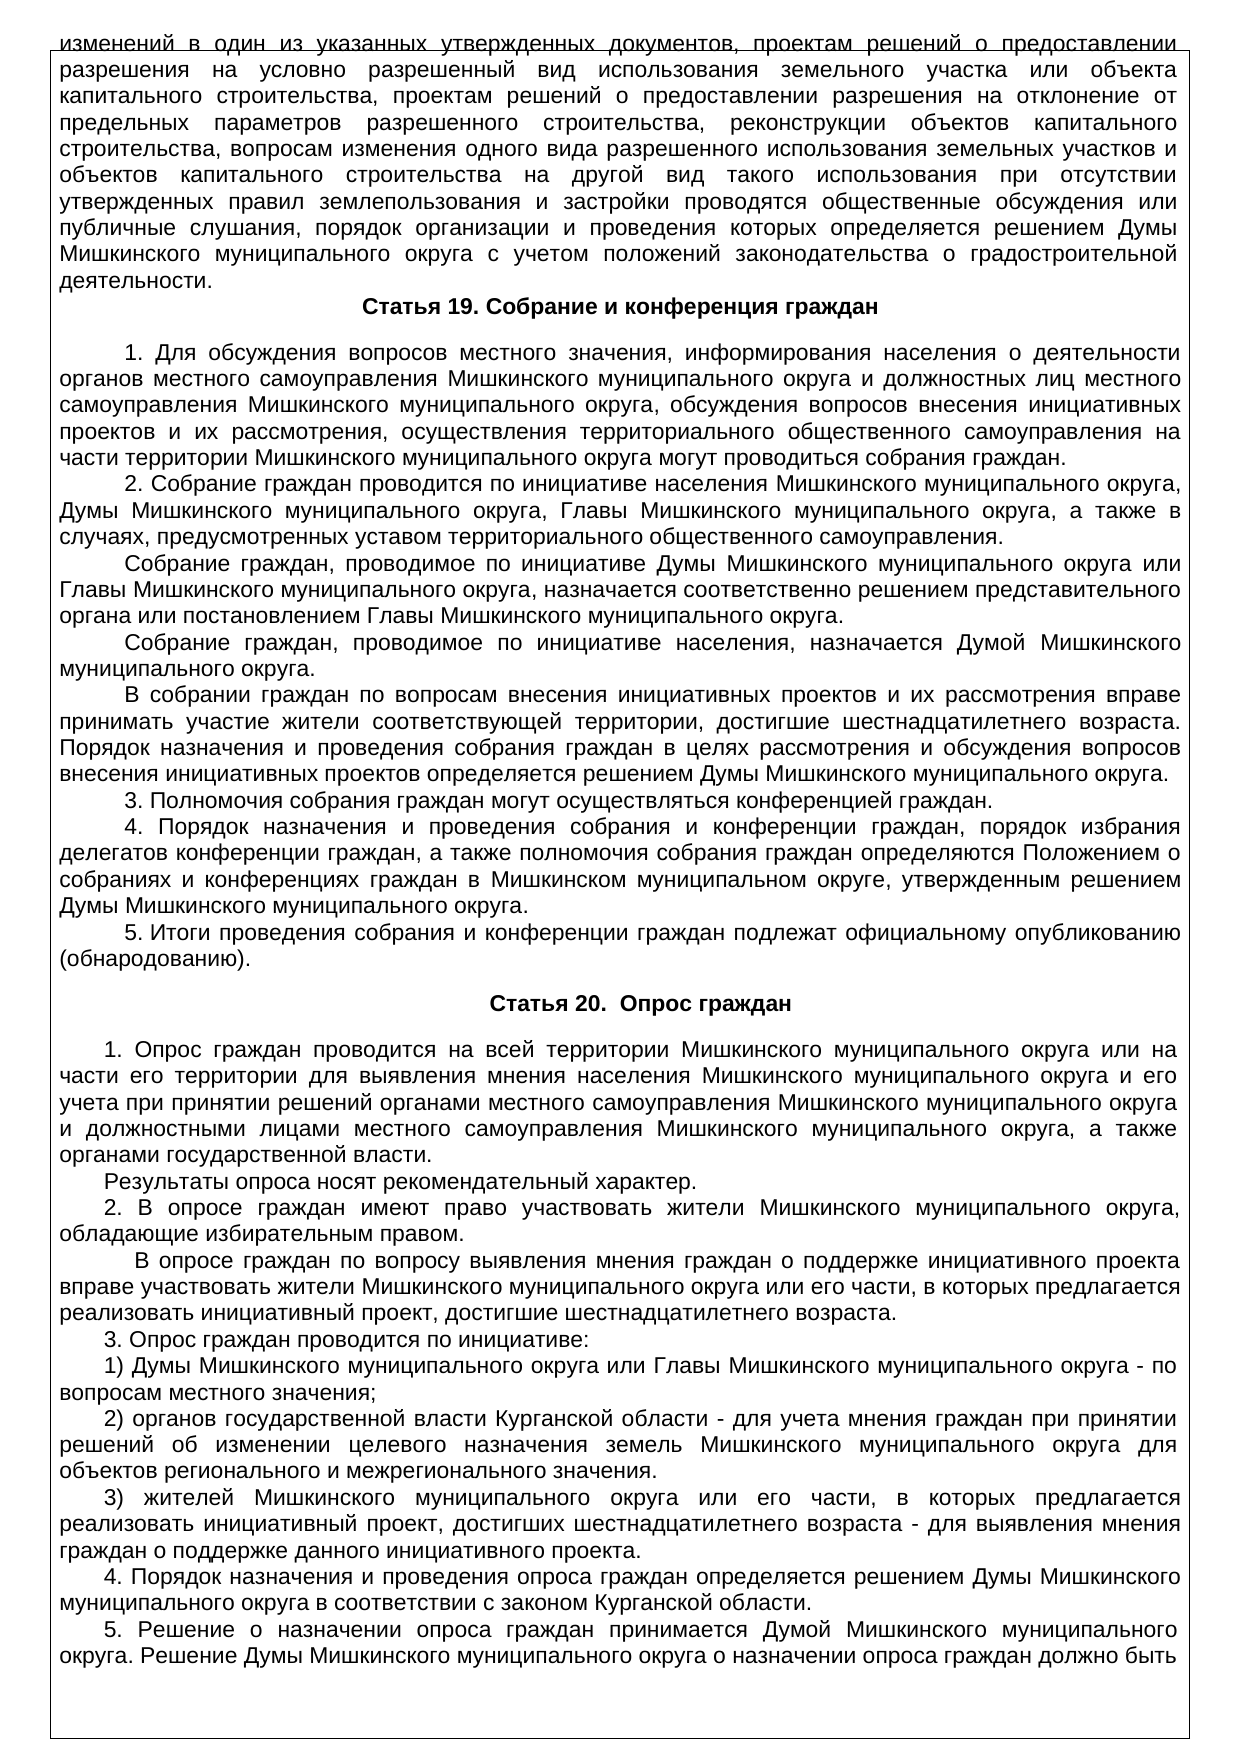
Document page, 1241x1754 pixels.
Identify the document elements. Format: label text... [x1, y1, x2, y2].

text 1. Для обсуждения вопросов местного значения, информирования населения о деятельности органов местного самоуправления Мишкинского муниципального округа и должностных лиц местного самоуправления Мишкинского муниципального округа, обсуждения вопросов внесения инициативных проектов и их рассмотрения, осуществления территориального общественного самоуправления на части территории Мишкинского муниципального округа могут проводиться собрания граждан. [59, 339, 1181, 470]
text В собрании граждан по вопросам внесения инициативных проектов и их рассмотрения вправе принимать участие жители соответствующей территории, достигшие шестнадцатилетнего возраста. Порядок назначения и проведения собрания граждан в целях рассмотрения и обсуждения вопросов внесения инициативных проектов определяется решением Думы Мишкинского муниципального округа. [59, 681, 1181, 787]
text Результаты опроса носят рекомендательный характер. [59, 1168, 1178, 1194]
text 3) жителей Мишкинского муниципального округа или его части, в которых предлагается реализовать инициативный проект, достигших шестнадцатилетнего возраста - для выявления мнения граждан о поддержке данного инициативного проекта. [59, 1484, 1181, 1563]
text 1) Думы Мишкинского муниципального округа или Главы Мишкинского муниципального округа - по вопросам местного значения; [59, 1352, 1178, 1405]
text 4. Порядок назначения и проведения собрания и конференции граждан, порядок избрания делегатов конференции граждан, а также полномочия собрания граждан определяются Положением о собраниях и конференциях граждан в Мишкинском муниципальном округе, утвержденным решением Думы Мишкинского муниципального округа. [59, 813, 1181, 918]
text изменений в один из указанных утвержденных документов, проектам решений о предоставлении разрешения на условно разрешенный вид использования земельного участка или объекта капитального строительства, проектам решений о предоставлении разрешения на отклонение от предельных параметров разрешенного строительства, реконструкции объектов капитального строительства, вопросам изменения одного вида разрешенного использования земельных участков и объектов капитального строительства на другой вид такого использования при отсутствии утвержденных правил землепользования и застройки проводятся общественные обсуждения или публичные слушания, порядок организации и проведения которых определяется решением Думы Мишкинского муниципального округа с учетом положений законодательства о градостроительной деятельности. [59, 51, 1178, 293]
text 3. Опрос граждан проводится по инициативе: [59, 1326, 1178, 1352]
text 3. Полномочия собрания граждан могут осуществляться конференцией граждан. [59, 787, 1181, 813]
text 5. Итоги проведения собрания и конференции граждан подлежат официальному опубликованию (обнародованию). [59, 918, 1181, 971]
text 2. Собрание граждан проводится по инициативе населения Мишкинского муниципального округа, Думы Мишкинского муниципального округа, Главы Мишкинского муниципального округа, а также в случаях, предусмотренных уставом территориального общественного самоуправления. [59, 470, 1181, 549]
text 2) органов государственной власти Курганской области - для учета мнения граждан при принятии решений об изменении целевого назначения земель Мишкинского муниципального округа для объектов регионального и межрегионального значения. [59, 1405, 1178, 1484]
text 4. Порядок назначения и проведения опроса граждан определяется решением Думы Мишкинского муниципального округа в соответствии с законом Курганской области. [59, 1563, 1181, 1616]
text 5. Решение о назначении опроса граждан принимается Думой Мишкинского муниципального округа. Решение Думы Мишкинского муниципального округа о назначении опроса граждан должно быть [59, 1616, 1178, 1668]
text 2. В опросе граждан имеют право участвовать жители Мишкинского муниципального округа, обладающие избирательным правом. [59, 1194, 1181, 1247]
text В опросе граждан по вопросу выявления мнения граждан о поддержке инициативного проекта вправе участвовать жители Мишкинского муниципального округа или его части, в которых предлагается реализовать инициативный проект, достигшие шестнадцатилетнего возраста. [59, 1247, 1181, 1326]
text Собрание граждан, проводимое по инициативе населения, назначается Думой Мишкинского муниципального округа. [59, 628, 1181, 681]
text Статья 20. Опрос граждан [59, 990, 1178, 1017]
text Собрание граждан, проводимое по инициативе Думы Мишкинского муниципального округа или Главы Мишкинского муниципального округа, назначается соответственно решением представительного органа или постановлением Главы Мишкинского муниципального округа. [59, 549, 1181, 628]
text 1. Опрос граждан проводится на всей территории Мишкинского муниципального округа или на части его территории для выявления мнения населения Мишкинского муниципального округа и его учета при принятии решений органами местного самоуправления Мишкинского муниципального округа и должностными лицами местного самоуправления Мишкинского муниципального округа, а также органами государственной власти. [59, 1036, 1178, 1168]
text Статья 19. Собрание и конференция граждан [59, 293, 1181, 319]
